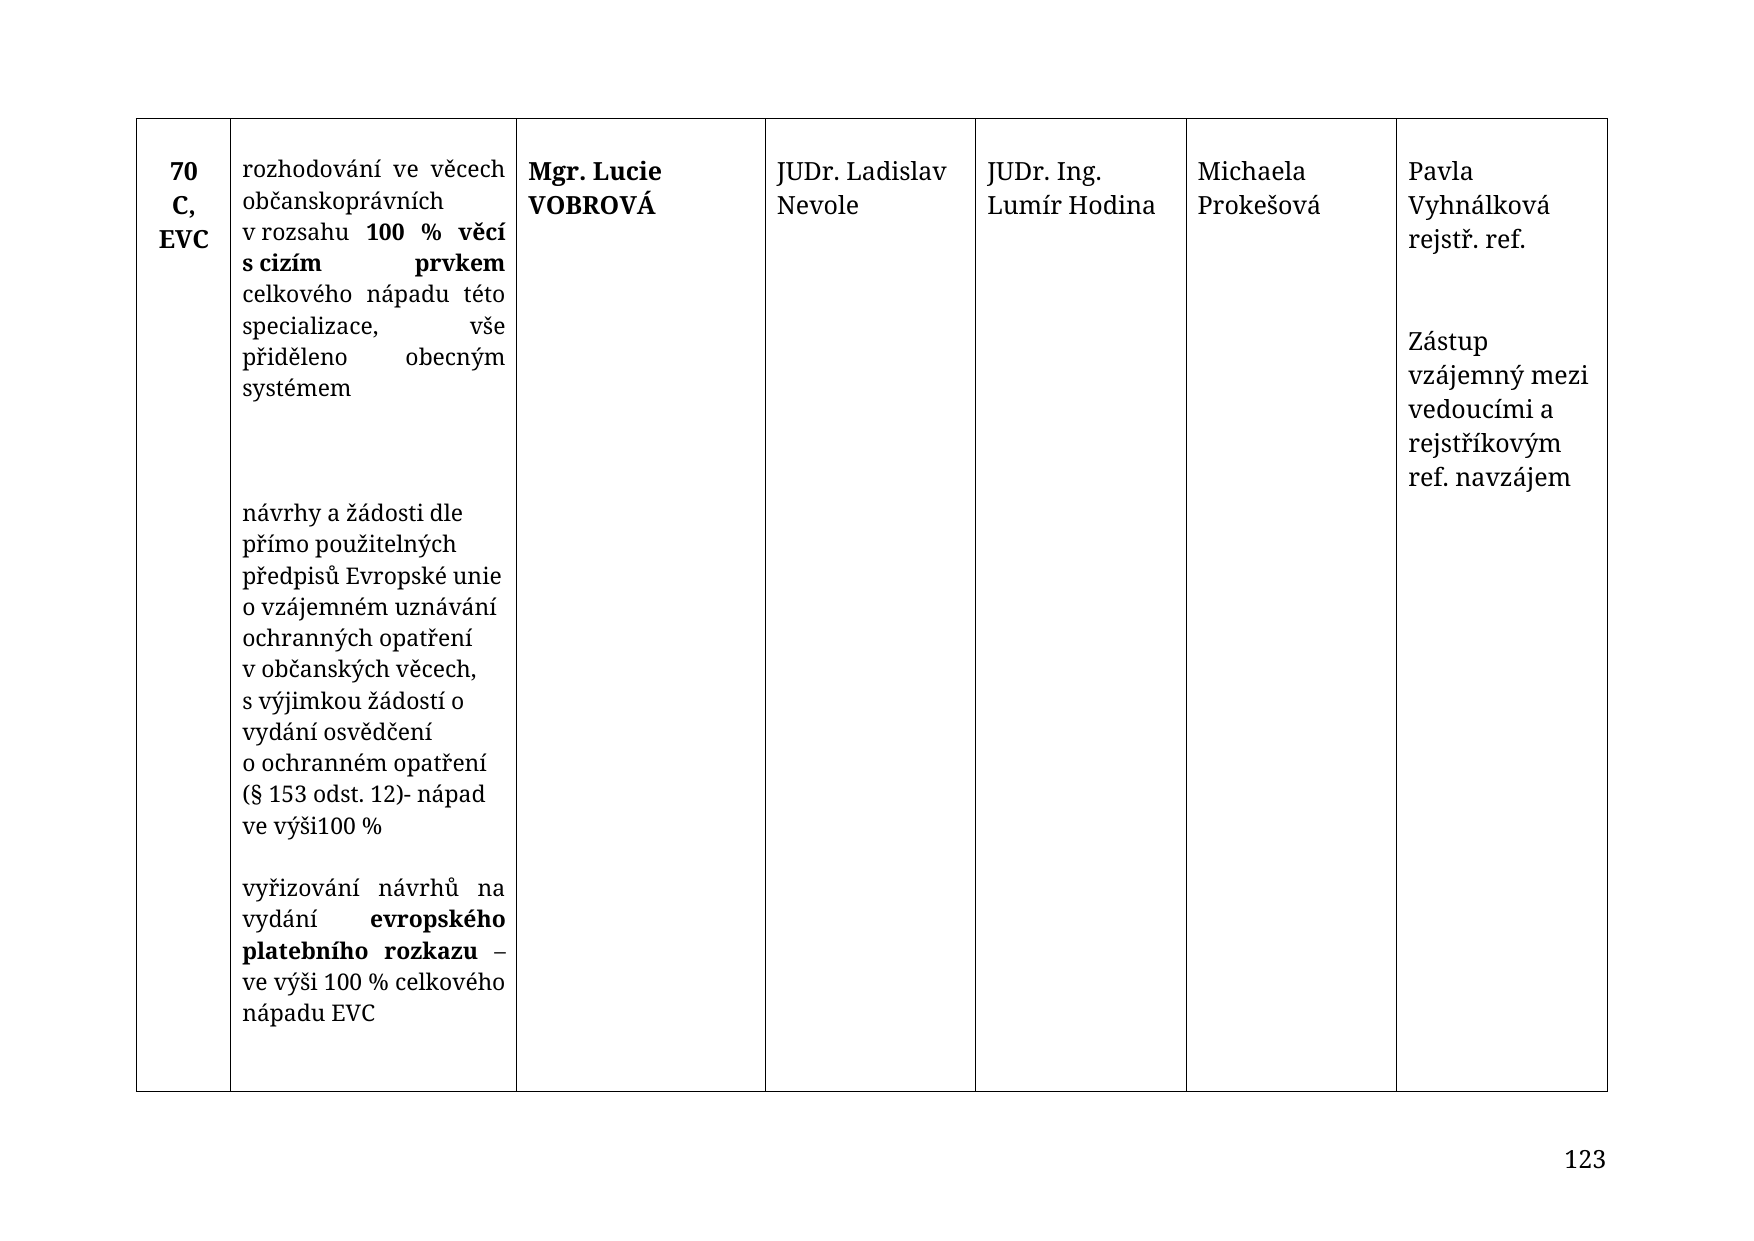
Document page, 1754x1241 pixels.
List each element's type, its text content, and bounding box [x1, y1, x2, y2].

table_cell Pavla Vyhnálková rejstř. ref. Zástup vzájemný mezi vedoucími a rejstříkovým ref. navzájem [1397, 119, 1607, 1091]
table_cell Mgr. Lucie VOBROVÁ [517, 119, 765, 1091]
table_cell 70 C, EVC [137, 119, 230, 1091]
table_cell JUDr. Ladislav Nevole [766, 119, 975, 1091]
table_cell JUDr. Ing. Lumír Hodina [976, 119, 1186, 1091]
table_cell Michaela Prokešová [1187, 119, 1396, 1091]
table_cell rozhodování ve věcech občanskoprávních v rozsahu 100 % věcí s cizím prvkem celkového nápadu této specializace, vše přiděleno obecným systémem návrhy a žádosti dle přímo použitelných předpisů Evropské unie o vzájemném uznávání ochranných opatření v občanských věcech, s výjimkou žádostí o vydání osvědčení o ochranném opatření (§ 153 odst. 12)- nápad ve výši100 % vyřizování návrhů na vydání evropského platebního rozkazu – ve výši 100 % celkového nápadu EVC [231, 119, 516, 1091]
